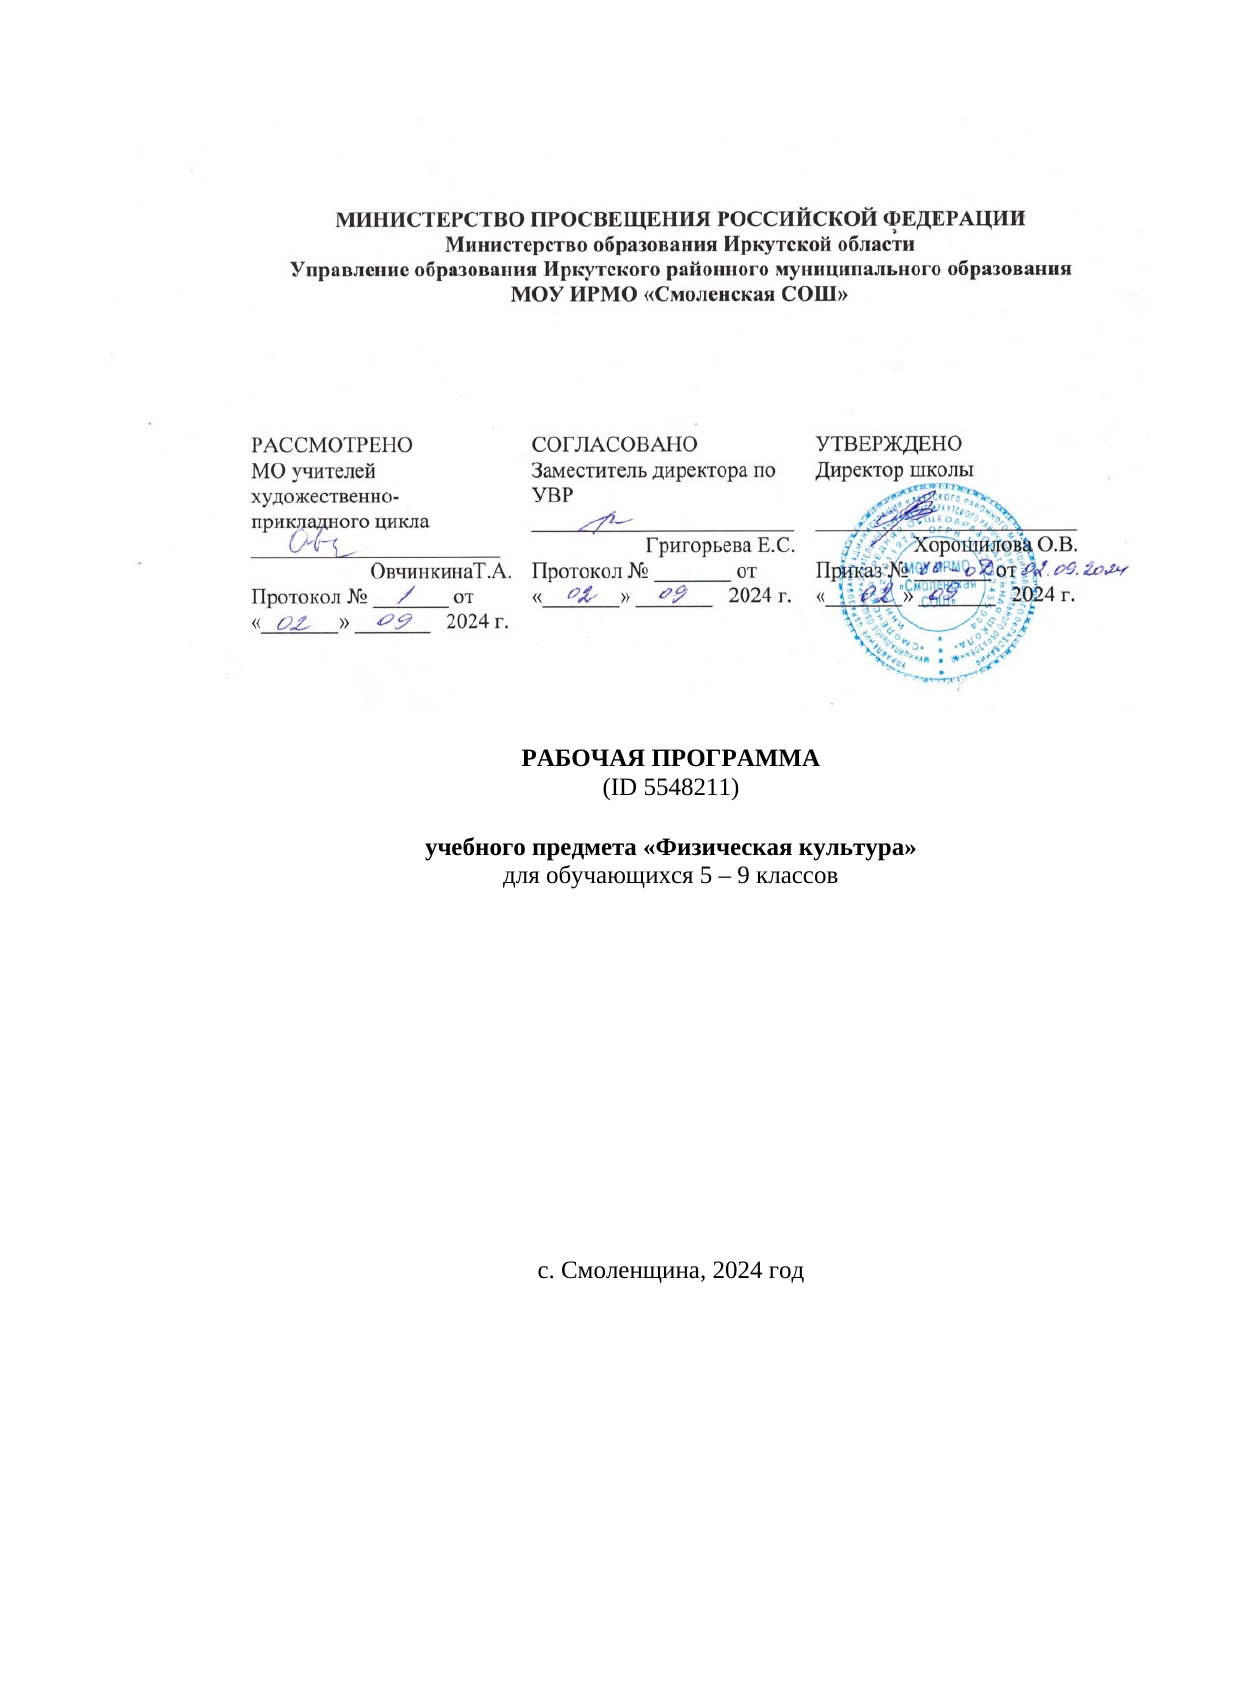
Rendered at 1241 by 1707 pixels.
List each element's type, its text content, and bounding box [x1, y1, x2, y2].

text с. Смоленщина, 2024 год [190, 1255, 1152, 1284]
picture [103, 118, 1152, 713]
text (ID 5548211) [190, 772, 1152, 801]
text учебного предмета «Физическая культура» [190, 832, 1152, 860]
text РАБОЧАЯ ПРОГРАММА [190, 743, 1152, 772]
text для обучающихся 5 – 9 классов [190, 860, 1152, 889]
